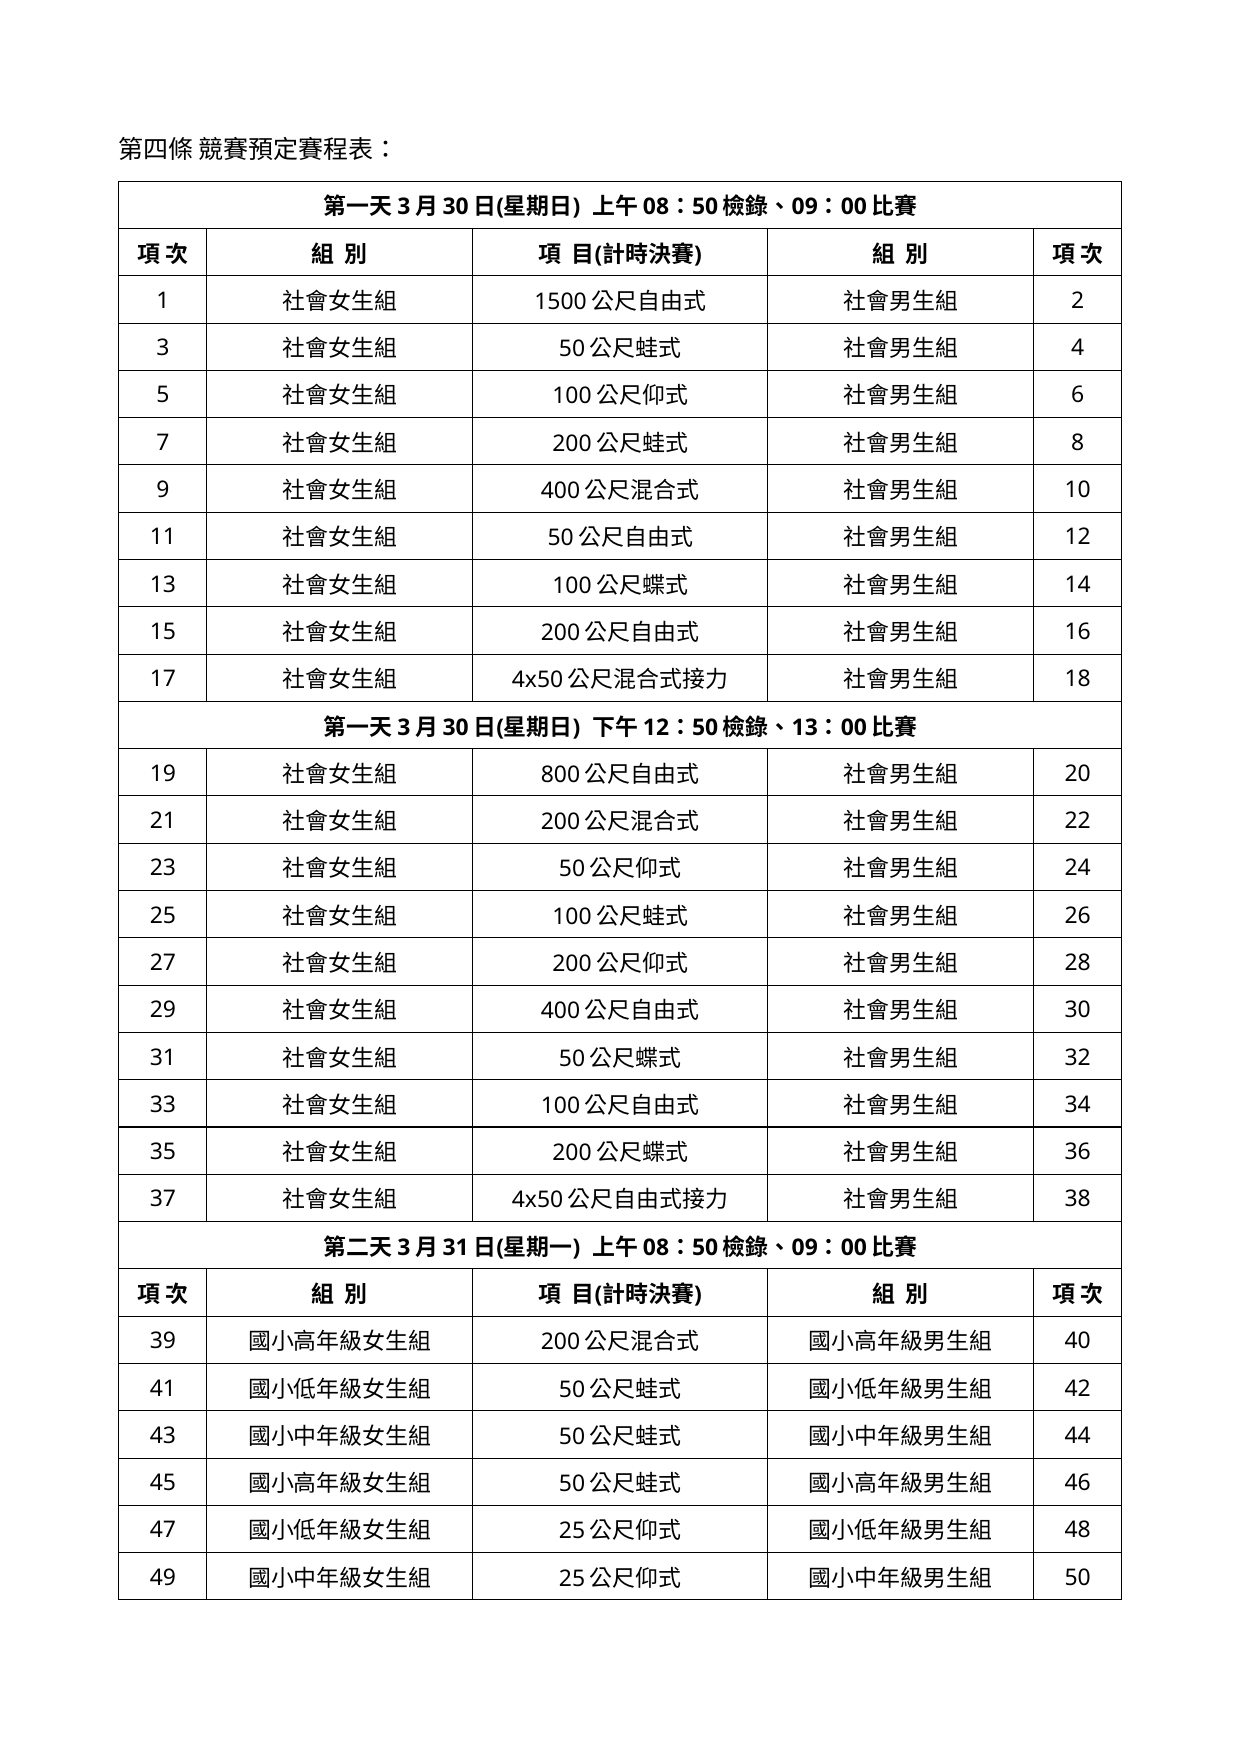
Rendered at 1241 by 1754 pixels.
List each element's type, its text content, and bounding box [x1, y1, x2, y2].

table_cell 23 [119, 844, 206, 890]
table_cell 社會男生組 [768, 1080, 1033, 1126]
table_cell 國小低年級女生組 [207, 1506, 472, 1552]
table_cell 國小中年級男生組 [768, 1411, 1033, 1457]
table_cell 社會女生組 [207, 844, 472, 890]
table_cell 28 [1034, 938, 1121, 984]
table_cell 200公尺自由式 [473, 607, 767, 653]
table_cell 社會女生組 [207, 1175, 472, 1221]
table_cell 社會女生組 [207, 465, 472, 512]
table_cell 25 [119, 891, 206, 937]
table_cell 200公尺混合式 [473, 796, 767, 843]
table_cell 34 [1034, 1080, 1121, 1126]
table_cell 組 別 [207, 1269, 472, 1316]
table_cell 社會男生組 [768, 844, 1033, 890]
table_cell 12 [1034, 513, 1121, 559]
table_cell 國小高年級男生組 [768, 1317, 1033, 1363]
table_cell 社會女生組 [207, 607, 472, 653]
table_cell 10 [1034, 465, 1121, 512]
table_cell 15 [119, 607, 206, 653]
table_cell 社會女生組 [207, 749, 472, 795]
table_cell 社會男生組 [768, 891, 1033, 937]
table_cell 社會女生組 [207, 324, 472, 370]
table_cell 社會女生組 [207, 655, 472, 701]
table_cell 16 [1034, 607, 1121, 653]
table_cell 41 [119, 1364, 206, 1410]
table_cell 46 [1034, 1459, 1121, 1505]
table_cell 200公尺蛙式 [473, 418, 767, 464]
table_cell 38 [1034, 1175, 1121, 1221]
table_cell 31 [119, 1033, 206, 1079]
table_cell 42 [1034, 1364, 1121, 1410]
table_cell 25公尺仰式 [473, 1506, 767, 1552]
table_cell 社會女生組 [207, 1080, 472, 1126]
table_cell 社會男生組 [768, 513, 1033, 559]
table_cell 400公尺自由式 [473, 986, 767, 1032]
table_cell 8 [1034, 418, 1121, 464]
table_cell 9 [119, 465, 206, 512]
table_cell 項 次 [1034, 229, 1121, 275]
table_cell 社會女生組 [207, 1128, 472, 1174]
table_cell 組 別 [768, 229, 1033, 275]
table_cell 5 [119, 371, 206, 417]
table_cell 社會男生組 [768, 1033, 1033, 1079]
table_cell 社會男生組 [768, 324, 1033, 370]
table_cell 25公尺仰式 [473, 1553, 767, 1599]
table_cell 社會女生組 [207, 986, 472, 1032]
table_cell 社會男生組 [768, 986, 1033, 1032]
table_cell 44 [1034, 1411, 1121, 1457]
table_cell 項 目(計時決賽) [473, 1269, 767, 1316]
table_cell 項 次 [119, 229, 206, 275]
table_cell 21 [119, 796, 206, 843]
table_cell 800公尺自由式 [473, 749, 767, 795]
table_cell 組 別 [768, 1269, 1033, 1316]
table_cell 2 [1034, 276, 1121, 322]
table_cell 50公尺蛙式 [473, 1459, 767, 1505]
table_cell 49 [119, 1553, 206, 1599]
table_cell 35 [119, 1128, 206, 1174]
table_cell 社會男生組 [768, 1175, 1033, 1221]
table_cell 項 次 [119, 1269, 206, 1316]
table_cell 27 [119, 938, 206, 984]
table_cell 47 [119, 1506, 206, 1552]
table_cell 1500公尺自由式 [473, 276, 767, 322]
table_header 第一天 3月30日(星期日) 上午08：50檢錄、09：00比賽 [119, 182, 1121, 228]
table_cell 17 [119, 655, 206, 701]
table_cell 400公尺混合式 [473, 465, 767, 512]
table_cell 國小中年級男生組 [768, 1553, 1033, 1599]
table_cell 社會女生組 [207, 560, 472, 606]
table_cell 社會男生組 [768, 465, 1033, 512]
table_cell 14 [1034, 560, 1121, 606]
table_cell 33 [119, 1080, 206, 1126]
table_cell 50公尺蛙式 [473, 324, 767, 370]
table_cell 社會男生組 [768, 371, 1033, 417]
table_cell 50公尺自由式 [473, 513, 767, 559]
table_cell 30 [1034, 986, 1121, 1032]
table_cell 社會男生組 [768, 796, 1033, 843]
table_cell 社會女生組 [207, 371, 472, 417]
table_cell 社會女生組 [207, 796, 472, 843]
table_cell 社會女生組 [207, 938, 472, 984]
table_cell 29 [119, 986, 206, 1032]
table_cell 200公尺混合式 [473, 1317, 767, 1363]
table_cell 40 [1034, 1317, 1121, 1363]
table_cell 社會女生組 [207, 418, 472, 464]
table_cell 100公尺自由式 [473, 1080, 767, 1126]
table_cell 第二天 3月31日(星期一) 上午08：50檢錄、09：00比賽 [119, 1222, 1121, 1268]
table_cell 100公尺蝶式 [473, 560, 767, 606]
table_cell 項 目(計時決賽) [473, 229, 767, 275]
table_cell 13 [119, 560, 206, 606]
table_cell 社會女生組 [207, 891, 472, 937]
table_cell 社會男生組 [768, 938, 1033, 984]
table_cell 32 [1034, 1033, 1121, 1079]
table_cell 社會女生組 [207, 513, 472, 559]
table_cell 國小低年級女生組 [207, 1364, 472, 1410]
table_cell 26 [1034, 891, 1121, 937]
table_cell 國小低年級男生組 [768, 1506, 1033, 1552]
table_cell 18 [1034, 655, 1121, 701]
table_cell 24 [1034, 844, 1121, 890]
table_cell 48 [1034, 1506, 1121, 1552]
table_cell 社會男生組 [768, 418, 1033, 464]
table_cell 國小中年級女生組 [207, 1553, 472, 1599]
table_cell 43 [119, 1411, 206, 1457]
table_cell 19 [119, 749, 206, 795]
table_cell 6 [1034, 371, 1121, 417]
table_cell 社會男生組 [768, 560, 1033, 606]
table_cell 社會男生組 [768, 607, 1033, 653]
table_cell 社會男生組 [768, 1128, 1033, 1174]
table_cell 50公尺蝶式 [473, 1033, 767, 1079]
table_cell 100公尺仰式 [473, 371, 767, 417]
table_cell 4x50公尺自由式接力 [473, 1175, 767, 1221]
table_cell 11 [119, 513, 206, 559]
table_cell 200公尺仰式 [473, 938, 767, 984]
table_cell 20 [1034, 749, 1121, 795]
table_cell 22 [1034, 796, 1121, 843]
table_cell 國小高年級女生組 [207, 1317, 472, 1363]
table_cell 50公尺仰式 [473, 844, 767, 890]
table_cell 36 [1034, 1128, 1121, 1174]
table_cell 4x50公尺混合式接力 [473, 655, 767, 701]
table_cell 組 別 [207, 229, 472, 275]
table_cell 國小高年級男生組 [768, 1459, 1033, 1505]
table_cell 200公尺蝶式 [473, 1128, 767, 1174]
table_cell 社會女生組 [207, 1033, 472, 1079]
table_cell 100公尺蛙式 [473, 891, 767, 937]
table_cell 國小中年級女生組 [207, 1411, 472, 1457]
table_cell 社會女生組 [207, 276, 472, 322]
text 第四條 競賽預定賽程表： [118, 118, 1122, 168]
table_cell 社會男生組 [768, 276, 1033, 322]
table_cell 50公尺蛙式 [473, 1364, 767, 1410]
table_cell 7 [119, 418, 206, 464]
table_cell 3 [119, 324, 206, 370]
table_cell 50 [1034, 1553, 1121, 1599]
table_cell 50公尺蛙式 [473, 1411, 767, 1457]
table_cell 1 [119, 276, 206, 322]
table_cell 45 [119, 1459, 206, 1505]
table_cell 國小低年級男生組 [768, 1364, 1033, 1410]
table_cell 第一天 3月30日(星期日) 下午12：50檢錄、13：00比賽 [119, 702, 1121, 748]
table_cell 國小高年級女生組 [207, 1459, 472, 1505]
table_cell 39 [119, 1317, 206, 1363]
table_cell 社會男生組 [768, 655, 1033, 701]
table_cell 社會男生組 [768, 749, 1033, 795]
table_cell 4 [1034, 324, 1121, 370]
table_cell 項 次 [1034, 1269, 1121, 1316]
table_cell 37 [119, 1175, 206, 1221]
